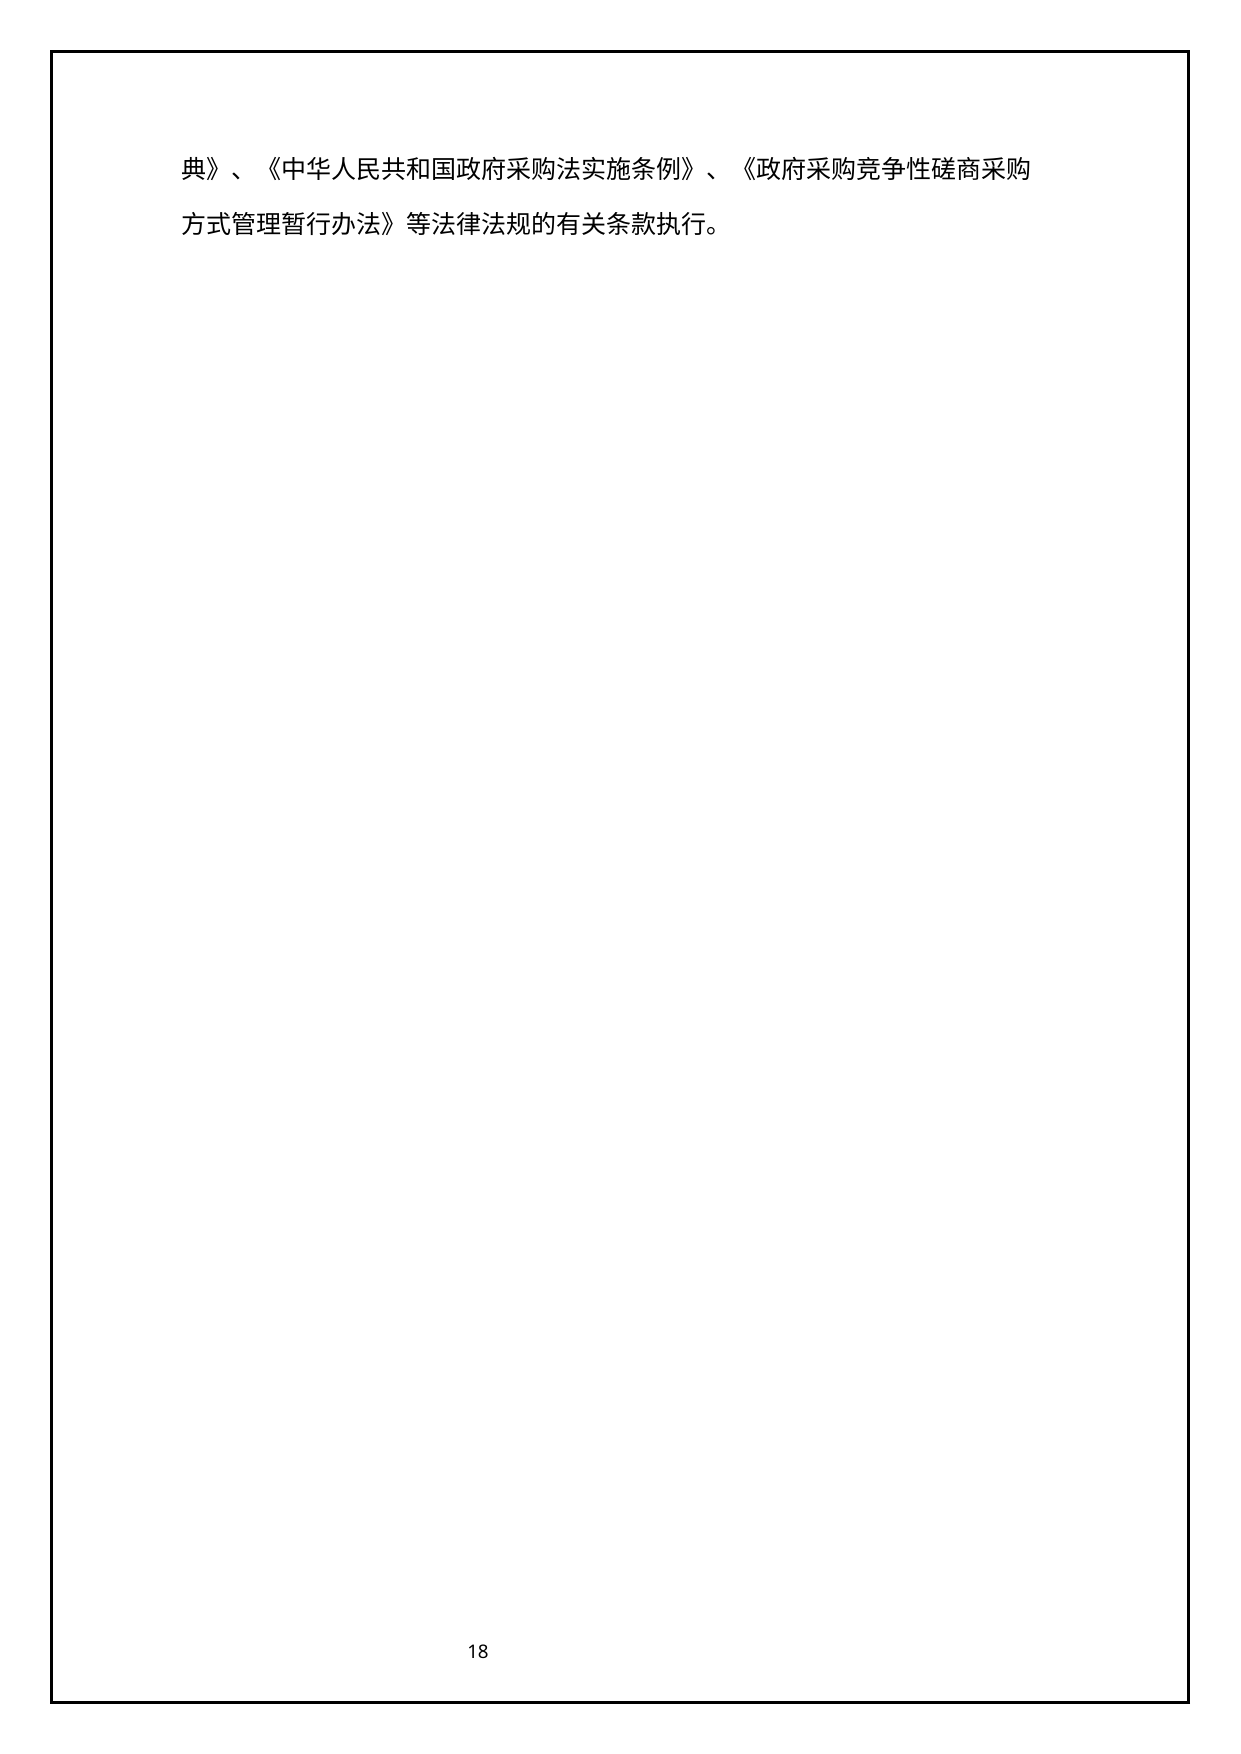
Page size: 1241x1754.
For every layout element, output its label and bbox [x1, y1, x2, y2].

text [181, 150, 1053, 241]
